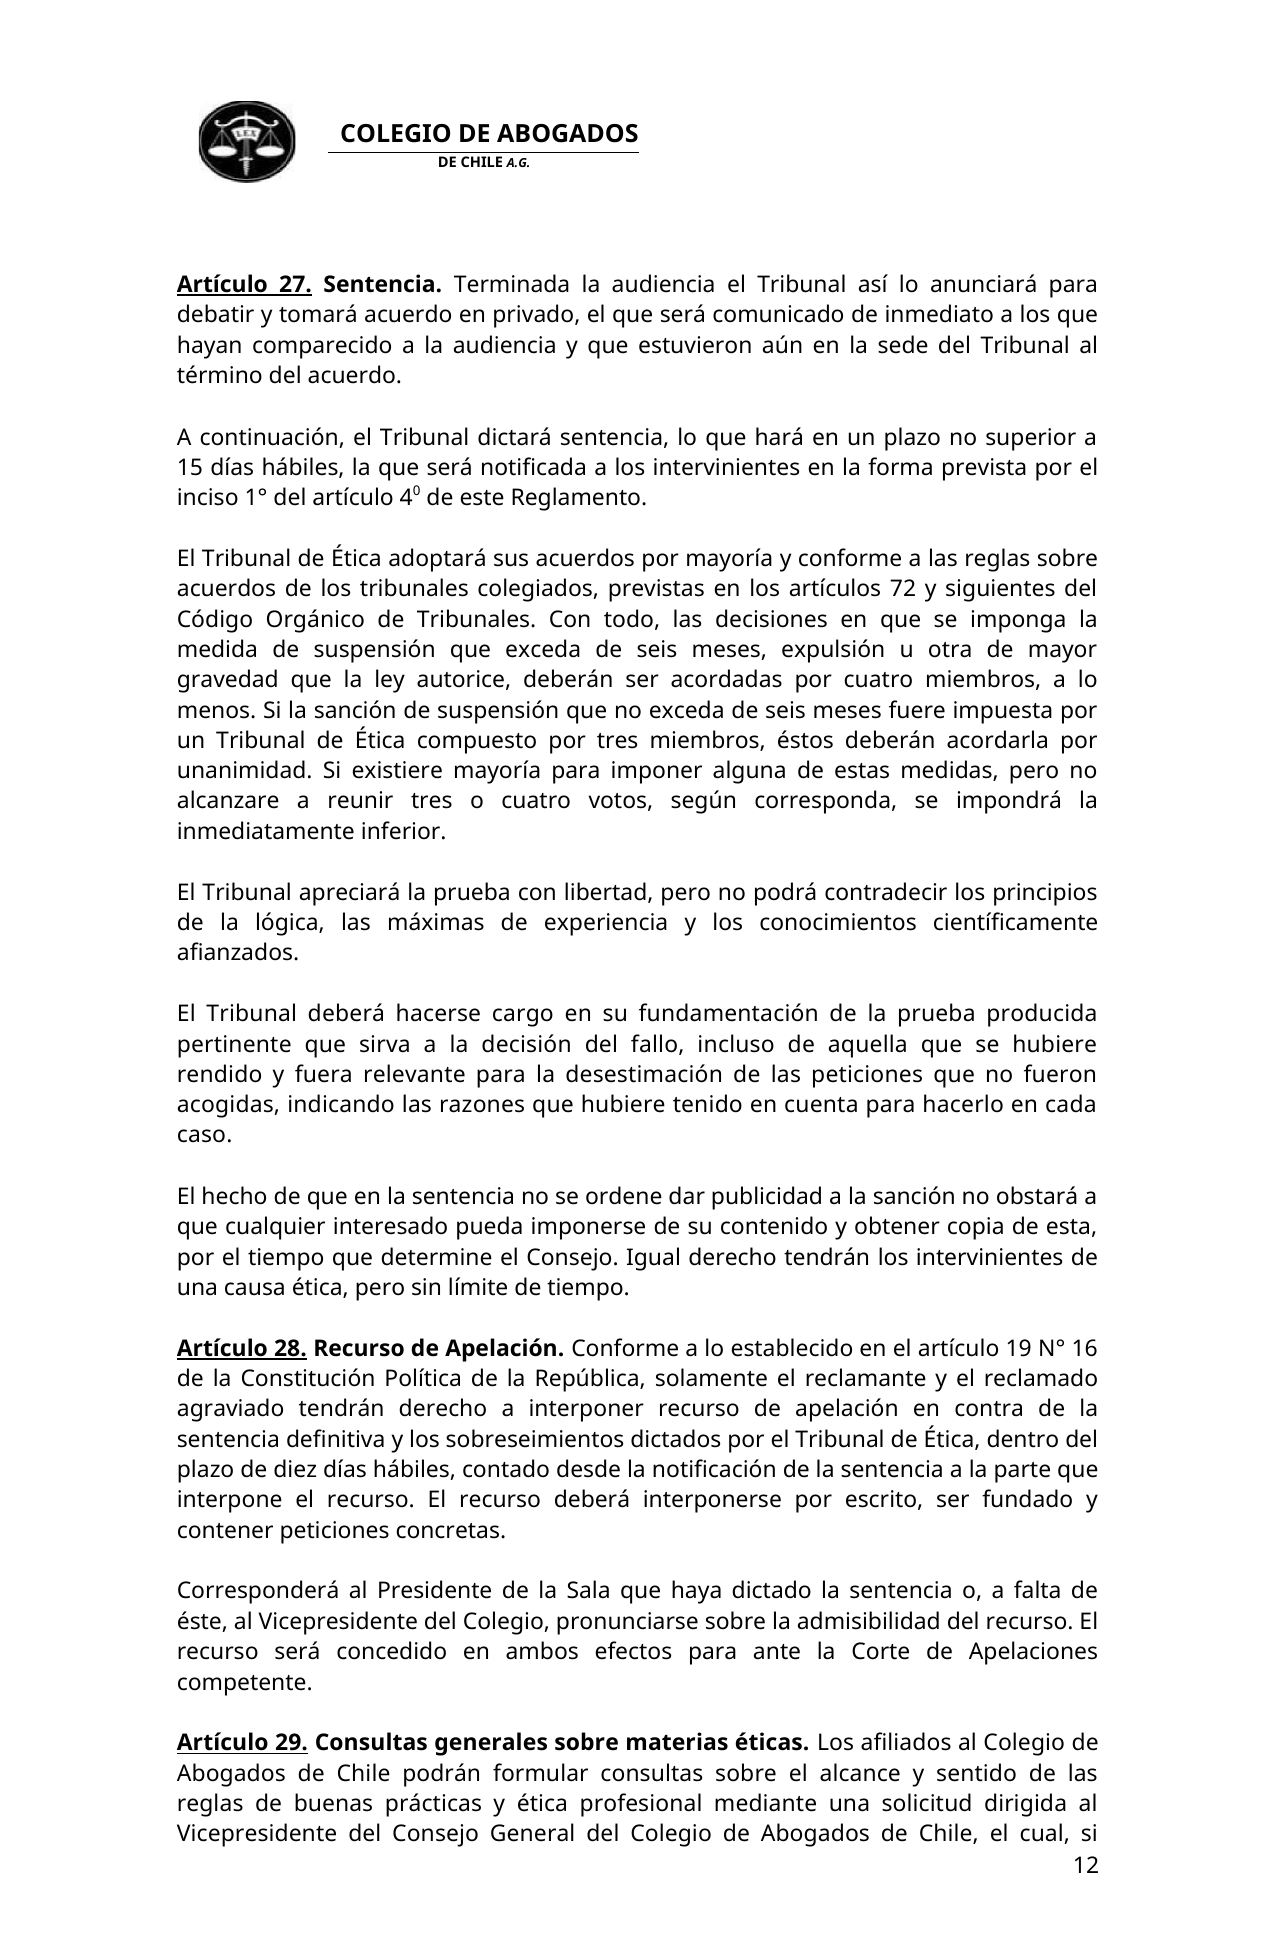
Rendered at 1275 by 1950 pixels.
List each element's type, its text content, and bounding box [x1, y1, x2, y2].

text El Tribunal deberá hacerse cargo en su fundamentación de la prueba producida pertinente que sirva a la decisión del fallo, incluso de aquella que se hubiere rendido y fuera relevante para la desestimación de las peticiones que no fueron acogidas, indicando las razones que hubiere tenido en cuenta para hacerlo en cada caso. [177, 997, 1099, 1149]
text Artículo 28. Recurso de Apelación. Conforme a lo establecido en el artículo 19 N° 16 de la Constitución Política de la República, solamente el reclamante y el reclamado agraviado tendrán derecho a interponer recurso de apelación en contra de la sentencia definitiva y los sobreseimientos dictados por el Tribunal de Ética, dentro del plazo de diez días hábiles, contado desde la notificación de la sentencia a la parte que interpone el recurso. El recurso deberá interponerse por escrito, ser fundado y contener peticiones concretas. [177, 1332, 1099, 1544]
text A continuación, el Tribunal dictará sentencia, lo que hará en un plazo no superior a 15 días hábiles, la que será notificada a los intervinientes en la forma prevista por el inciso 1° del artículo 40 de este Reglamento. [177, 421, 1099, 512]
picture [198, 101, 296, 183]
text Artículo 27. Sentencia. Terminada la audiencia el Tribunal así lo anunciará para debatir y tomará acuerdo en privado, el que será comunicado de inmediato a los que hayan comparecido a la audiencia y que estuvieron aún en la sede del Tribunal al término del acuerdo. [177, 268, 1099, 389]
text El Tribunal de Ética adoptará sus acuerdos por mayoría y conforme a las reglas sobre acuerdos de los tribunales colegiados, previstas en los artículos 72 y siguientes del Código Orgánico de Tribunales. Con todo, las decisiones en que se imponga la medida de suspensión que exceda de seis meses, expulsión u otra de mayor gravedad que la ley autorice, deberán ser acordadas por cuatro miembros, a lo menos. Si la sanción de suspensión que no exceda de seis meses fuere impuesta por un Tribunal de Ética compuesto por tres miembros, éstos deberán acordarla por unanimidad. Si existiere mayoría para imponer alguna de estas medidas, pero no alcanzare a reunir tres o cuatro votos, según corresponda, se impondrá la inmediatamente inferior. [177, 542, 1099, 845]
text Corresponderá al Presidente de la Sala que haya dictado la sentencia o, a falta de éste, al Vicepresidente del Colegio, pronunciarse sobre la admisibilidad del recurso. El recurso será concedido en ambos efectos para ante la Corte de Apelaciones competente. [177, 1574, 1099, 1696]
text El hecho de que en la sentencia no se ordene dar publicidad a la sanción no obstará a que cualquier interesado pueda imponerse de su contenido y obtener copia de esta, por el tiempo que determine el Consejo. Igual derecho tendrán los intervinientes de una causa ética, pero sin límite de tiempo. [177, 1180, 1099, 1301]
text El Tribunal apreciará la prueba con libertad, pero no podrá contradecir los principios de la lógica, las máximas de experiencia y los conocimientos científicamente afianzados. [177, 876, 1099, 967]
